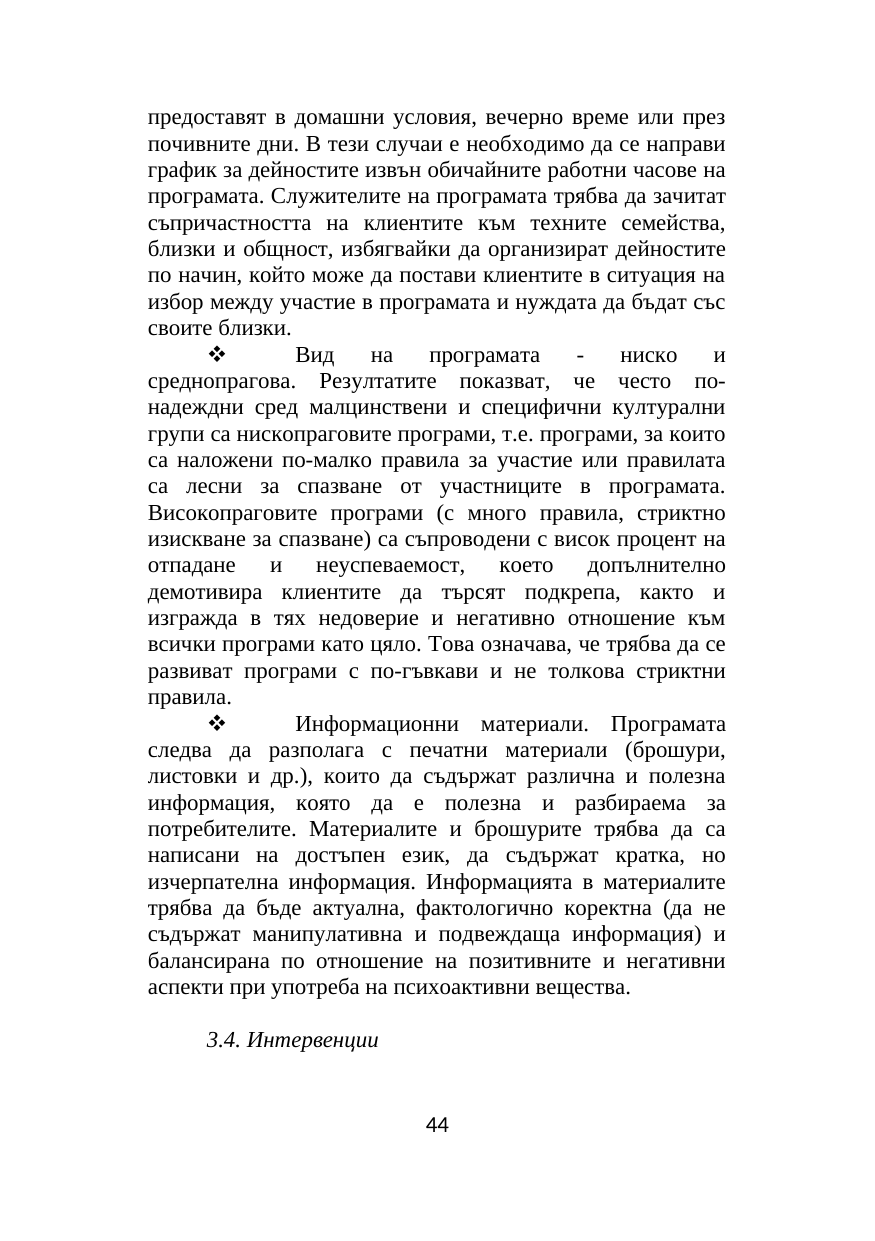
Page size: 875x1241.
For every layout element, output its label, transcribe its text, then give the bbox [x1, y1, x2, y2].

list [148, 103, 727, 341]
text 3.4. Интервенции [148, 1026, 727, 1052]
list Вид на програмата - ниско и среднопрагова. Резултатите показват, че често по-надеждни сред малцинствени и специфични културални групи са нископраговите програми, т.е. програми, за които са наложени по-малко правила за участие или правилата са лесни за спазване от участниците в програмата. Високопраговите програми (с много правила, стриктно изискване за спазване) са съпроводени с висок процент на отпадане и неуспеваемост, което допълнително демотивира клиентите да търсят подкрепа, както и изгражда в тях недоверие и негативно отношение към всички програми като цяло. Това означава, че трябва да се развиват програми с по-гъвкави и не толкова стриктни правила. [148, 341, 727, 709]
list Информационни материали. Програмата следва да разполага с печатни материали (брошури, листовки и др.), които да съдържат различна и полезна информация, която да е полезна и разбираема за потребителите. Материалите и брошурите трябва да са написани на достъпен език, да съдържат кратка, но изчерпателна информация. Информацията в материалите трябва да бъде актуална, фактологично коректна (да не съдържат манипулативна и подвеждаща информация) и балансирана по отношение на позитивните и негативни аспекти при употреба на психоактивни вещества. [148, 709, 727, 999]
